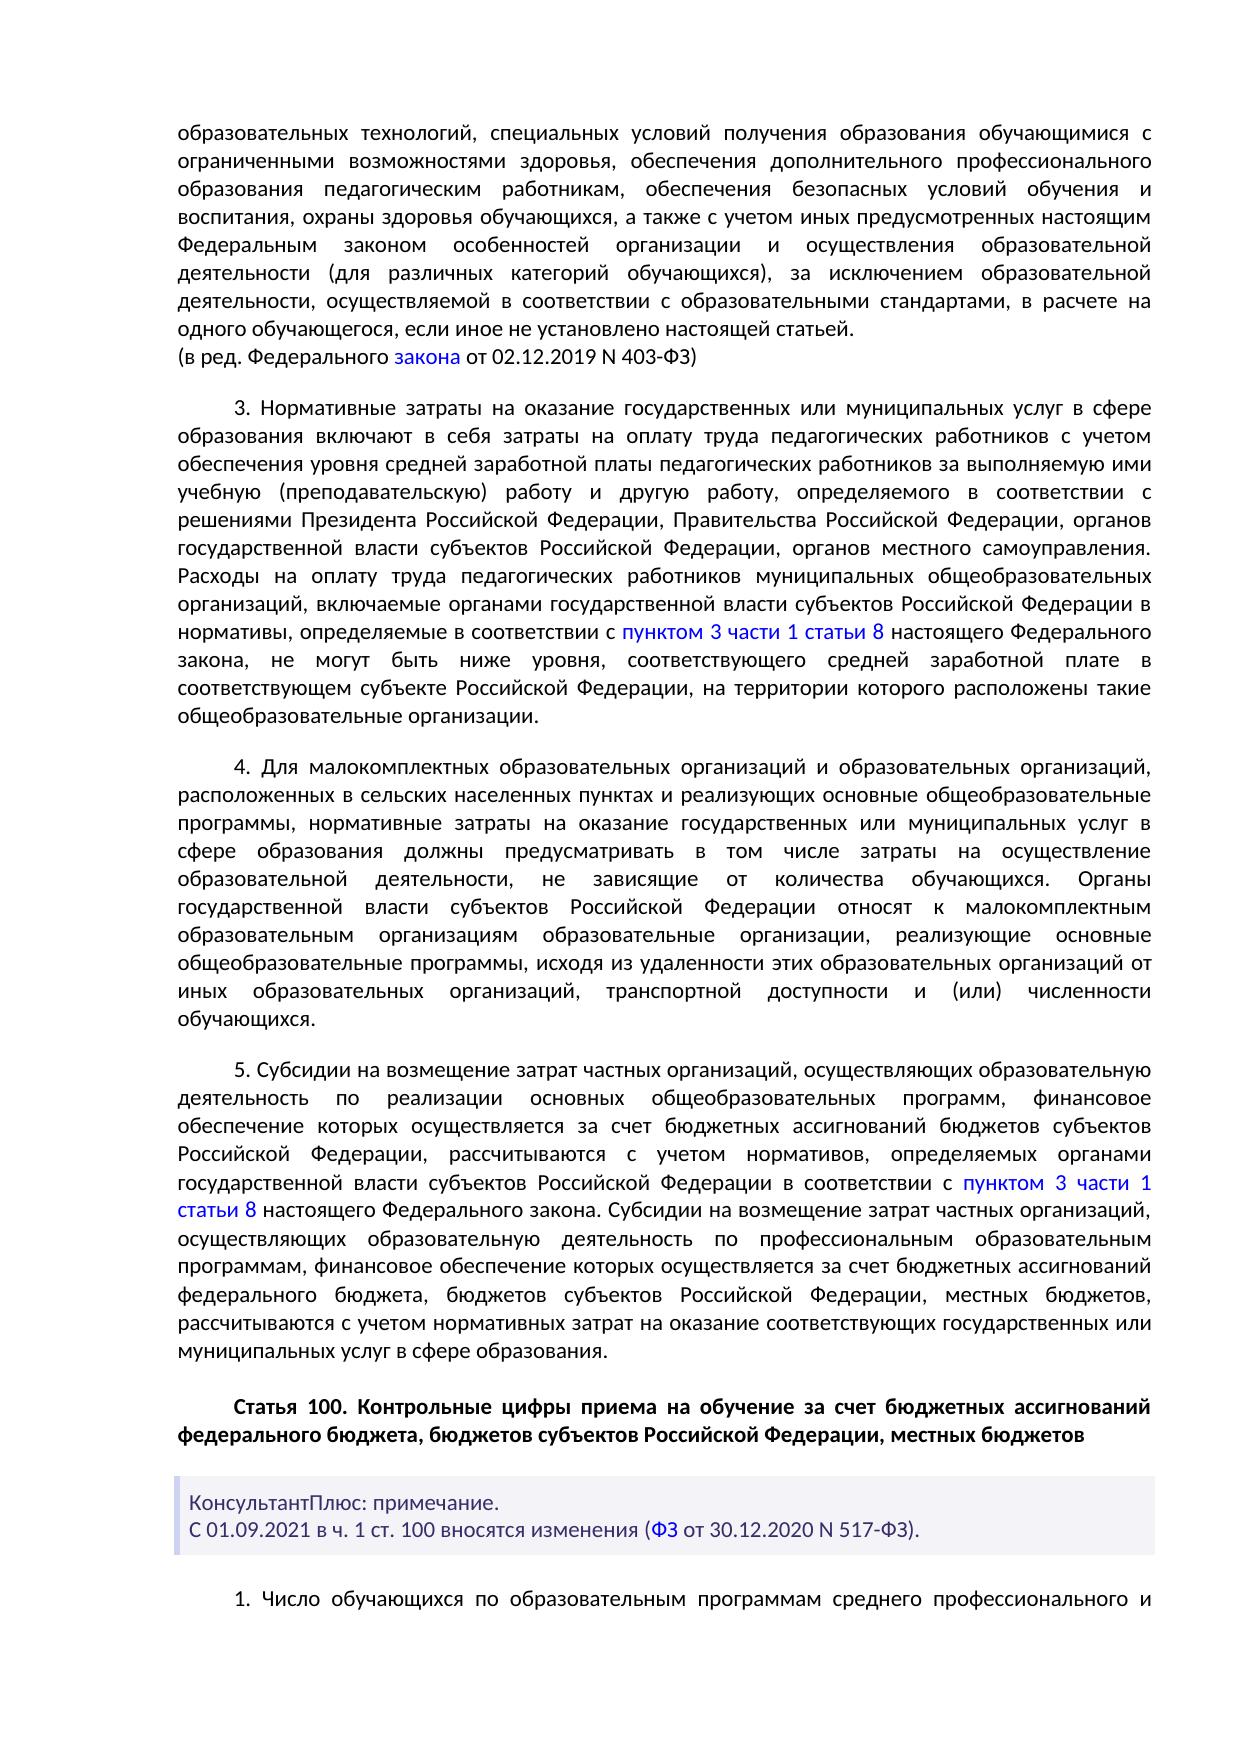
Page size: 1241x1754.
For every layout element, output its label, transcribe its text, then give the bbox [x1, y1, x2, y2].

text (в ред. Федерального закона от 02.12.2019 N 403-ФЗ) [177, 342, 1152, 370]
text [177, 118, 1152, 342]
title Статья 100. Контрольные цифры приема на обучение за счет бюджетных ассигнований федерального бюджета, бюджетов субъектов Российской Федерации, местных бюджетов [177, 1392, 1152, 1448]
text 5. Субсидии на возмещение затрат частных организаций, осуществляющих образовательную деятельность по реализации основных общеобразовательных программ, финансовое обеспечение которых осуществляется за счет бюджетных ассигнований бюджетов субъектов Российской Федерации, рассчитываются с учетом нормативов, определяемых органами государственной власти субъектов Российской Федерации в соответствии с пунктом 3 части 1 статьи 8 настоящего Федерального закона. Субсидии на возмещение затрат частных организаций, осуществляющих образовательную деятельность по профессиональным образовательным программам, финансовое обеспечение которых осуществляется за счет бюджетных ассигнований федерального бюджета, бюджетов субъектов Российской Федерации, местных бюджетов, рассчитываются с учетом нормативных затрат на оказание соответствующих государственных или муниципальных услуг в сфере образования. [177, 1056, 1152, 1364]
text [177, 1584, 1152, 1613]
text 3. Нормативные затраты на оказание государственных или муниципальных услуг в сфере образования включают в себя затраты на оплату труда педагогических работников с учетом обеспечения уровня средней заработной платы педагогических работников за выполняемую ими учебную (преподавательскую) работу и другую работу, определяемого в соответствии с решениями Президента Российской Федерации, Правительства Российской Федерации, органов государственной власти субъектов Российской Федерации, органов местного самоуправления. Расходы на оплату труда педагогических работников муниципальных общеобразовательных организаций, включаемые органами государственной власти субъектов Российской Федерации в нормативы, определяемые в соответствии с пунктом 3 части 1 статьи 8 настоящего Федерального закона, не могут быть ниже уровня, соответствующего средней заработной плате в соответствующем субъекте Российской Федерации, на территории которого расположены такие общеобразовательные организации. [177, 393, 1152, 729]
text 4. Для малокомплектных образовательных организаций и образовательных организаций, расположенных в сельских населенных пунктах и реализующих основные общеобразовательные программы, нормативные затраты на оказание государственных или муниципальных услуг в сфере образования должны предусматривать в том числе затраты на осуществление образовательной деятельности, не зависящие от количества обучающихся. Органы государственной власти субъектов Российской Федерации относят к малокомплектным образовательным организациям образовательные организации, реализующие основные общеобразовательные программы, исходя из удаленности этих образовательных организаций от иных образовательных организаций, транспортной доступности и (или) численности обучающихся. [177, 752, 1152, 1033]
table_header КонсультантПлюс: примечание. С 01.09.2021 в ч. 1 ст. 100 вносятся изменения (ФЗ от 30.12.2020 N 517-ФЗ). [180, 1476, 1149, 1555]
